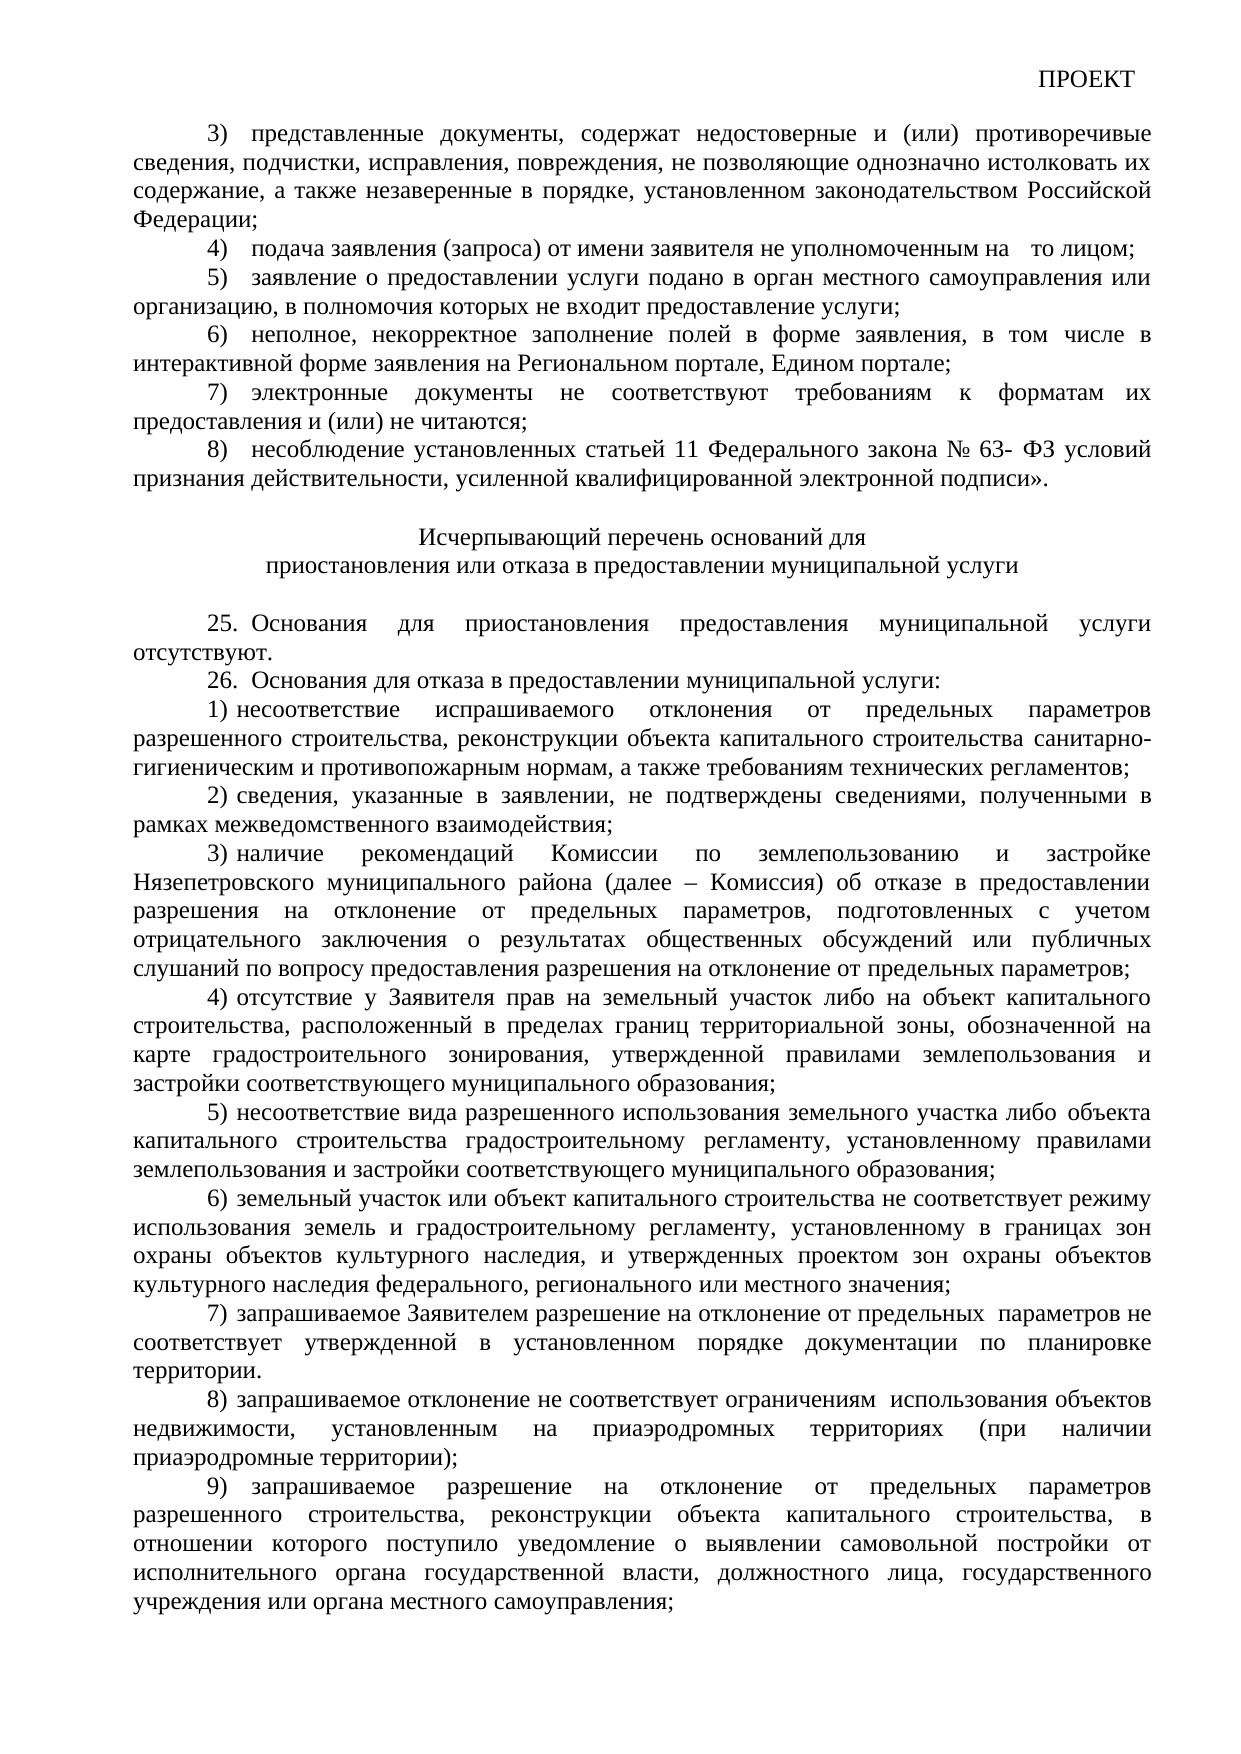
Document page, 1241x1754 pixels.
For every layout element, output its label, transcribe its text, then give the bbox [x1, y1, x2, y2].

list несоблюдение установленных статьей 11 Федерального закона № 63- ФЗ условий признания действительности, усиленной квалифицированной электронной подписи». [133, 434, 1151, 492]
list подача заявления (запроса) от имени заявителя не уполномоченным на то лицом; [133, 233, 1151, 262]
list Основания для приостановления предоставления муниципальной услуги отсутствуют. [133, 608, 1151, 666]
list запрашиваемое разрешение на отклонение от предельных параметров разрешенного строительства, реконструкции объекта капитального строительства, в отношении которого поступило уведомление о выявлении самовольной постройки от исполнительного органа государственной власти, должностного лица, государственного учреждения или органа местного самоуправления; [133, 1471, 1152, 1614]
list сведения, указанные в заявлении, не подтверждены сведениями, полученными в рамках межведомственного взаимодействия; [133, 781, 1151, 838]
list запрашиваемое отклонение не соответствует ограничениям использования объектов недвижимости, установленным на приаэродромных территориях (при наличии приаэродромные территории); [133, 1384, 1152, 1471]
list наличие рекомендаций Комиссии по землепользованию и застройке Нязепетровского муниципального района (далее – Комиссия) об отказе в предоставлении разрешения на отклонение от предельных параметров, подготовленных с учетом отрицательного заключения о результатах общественных обсуждений или публичных слушаний по вопросу предоставления разрешения на отклонение от предельных параметров; [133, 838, 1151, 982]
list несоответствие испрашиваемого отклонения от предельных параметров разрешенного строительства, реконструкции объекта капитального строительства санитарно-гигиеническим и противопожарным нормам, а также требованиям технических регламентов; [133, 694, 1151, 781]
list Исчерпывающий перечень оснований для [133, 522, 1151, 551]
list отсутствие у Заявителя прав на земельный участок либо на объект капитального строительства, расположенный в пределах границ территориальной зоны, обозначенной на карте градостроительного зонирования, утвержденной правилами землепользования и застройки соответствующего муниципального образования; [133, 982, 1151, 1097]
list запрашиваемое Заявителем разрешение на отклонение от предельных параметров не соответствует утвержденной в установленном порядке документации по планировке территории. [133, 1298, 1152, 1384]
list представленные документы, содержат недостоверные и (или) противоречивые сведения, подчистки, исправления, повреждения, не позволяющие однозначно истолковать их содержание, а также незаверенные в порядке, установленном законодательством Российской Федерации; [133, 118, 1151, 233]
list Основания для отказа в предоставлении муниципальной услуги: [133, 666, 1151, 694]
list электронные документы не соответствуют требованиям к форматам их предоставления и (или) не читаются; [133, 377, 1151, 434]
list приостановления или отказа в предоставлении муниципальной услуги [133, 551, 1151, 579]
list неполное, некорректное заполнение полей в форме заявления, в том числе в интерактивной форме заявления на Региональном портале, Едином портале; [133, 319, 1151, 377]
list заявление о предоставлении услуги подано в орган местного самоуправления или организацию, в полномочия которых не входит предоставление услуги; [133, 262, 1151, 319]
list несоответствие вида разрешенного использования земельного участка либо объекта капитального строительства градостроительному регламенту, установленному правилами землепользования и застройки соответствующего муниципального образования; [133, 1097, 1151, 1183]
list земельный участок или объект капитального строительства не соответствует режиму использования земель и градостроительному регламенту, установленному в границах зон охраны объектов культурного наследия, и утвержденных проектом зон охраны объектов культурного наследия федерального, регионального или местного значения; [133, 1183, 1152, 1298]
